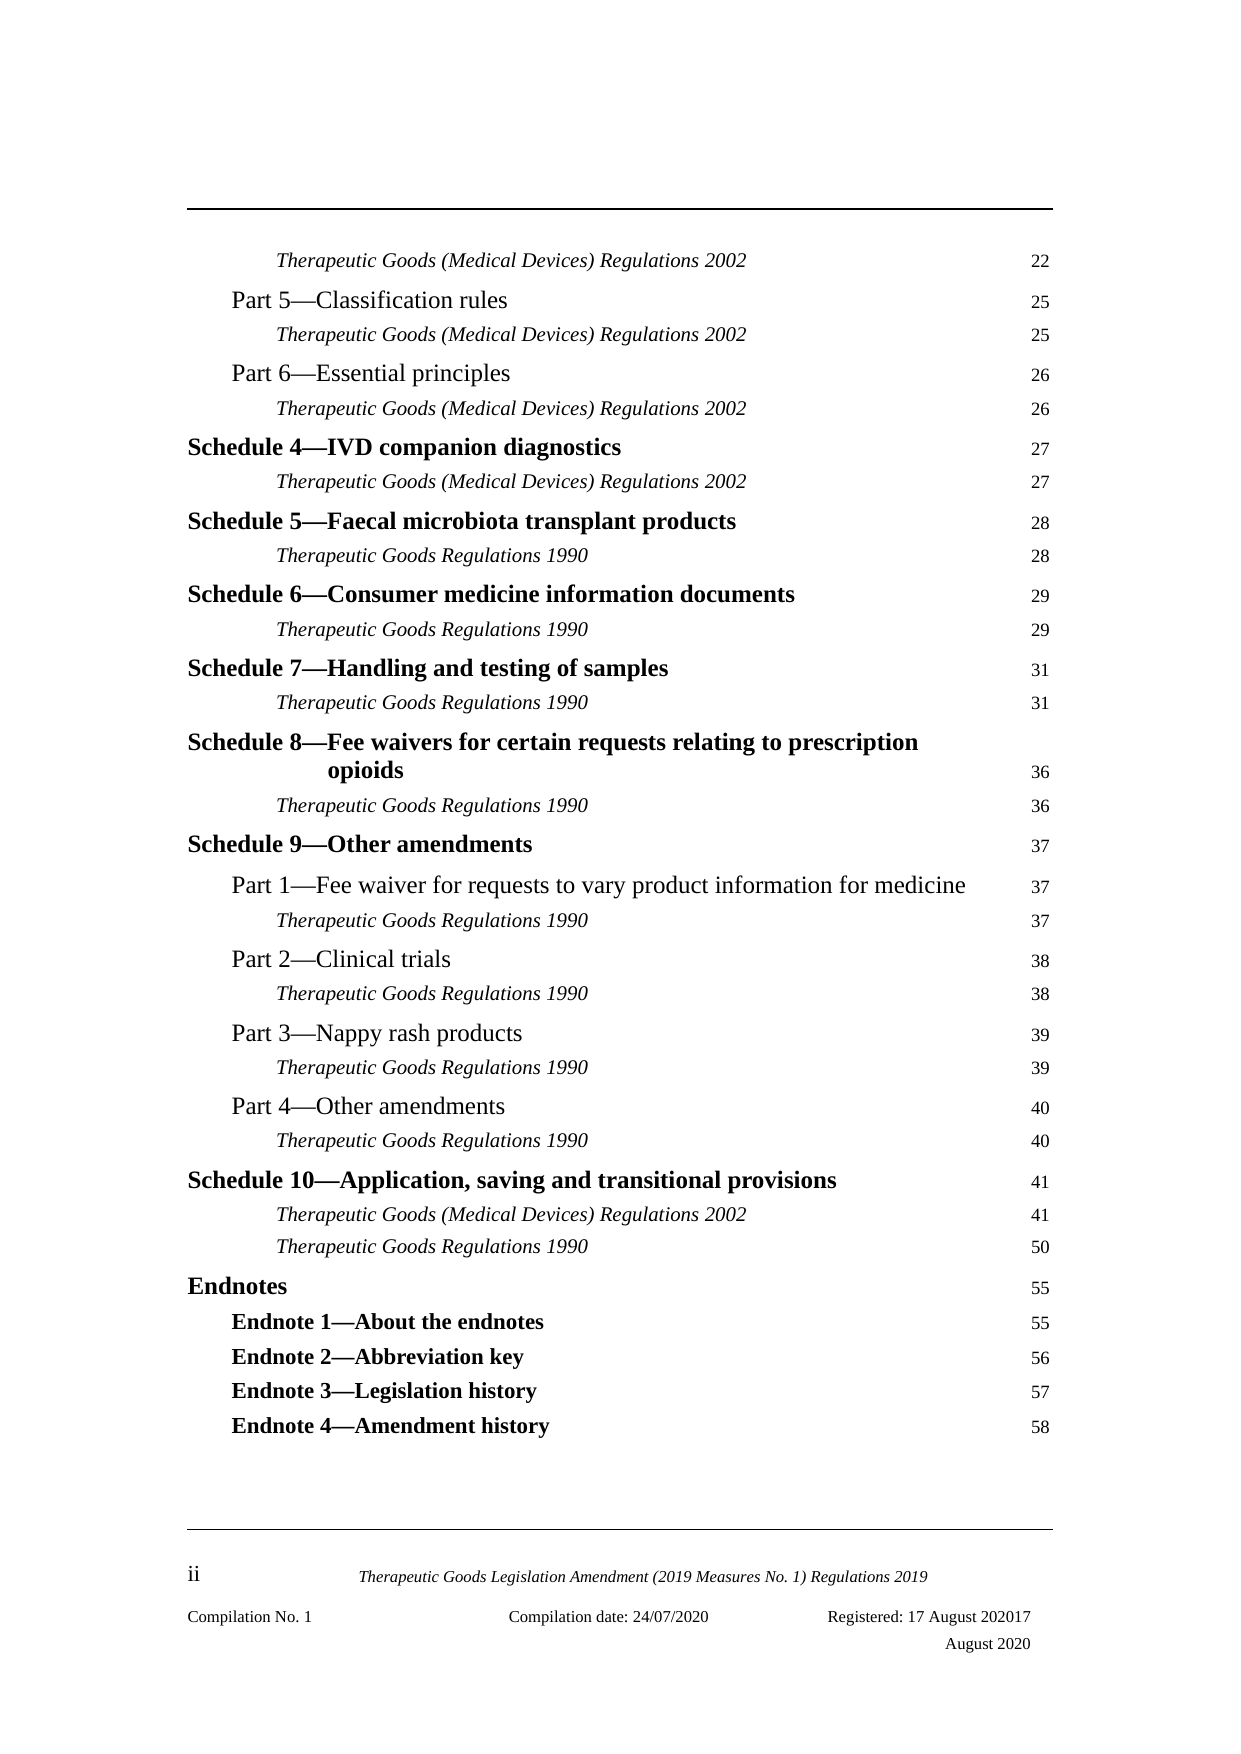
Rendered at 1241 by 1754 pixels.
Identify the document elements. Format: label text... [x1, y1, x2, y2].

text Part 5—Classification rules 25 [231, 285, 994, 314]
text Therapeutic Goods Regulations 1990 40 [276, 1128, 994, 1152]
text Therapeutic Goods Regulations 1990 39 [276, 1055, 994, 1079]
text Schedule 6—Consumer medicine information documents 29 [187, 579, 994, 608]
text Endnotes 55 [187, 1271, 994, 1300]
text Therapeutic Goods Regulations 1990 38 [276, 981, 994, 1005]
text Endnote 3—Legislation history 57 [231, 1377, 994, 1404]
text Therapeutic Goods (Medical Devices) Regulations 2002 22 [276, 248, 994, 272]
text Therapeutic Goods (Medical Devices) Regulations 2002 41 [276, 1202, 994, 1226]
text Schedule 9—Other amendments 37 [187, 829, 994, 858]
text Therapeutic Goods Regulations 1990 50 [276, 1234, 994, 1258]
text Part 3—Nappy rash products 39 [231, 1018, 994, 1046]
text Therapeutic Goods (Medical Devices) Regulations 2002 27 [276, 469, 994, 493]
text Part 6—Essential principles 26 [231, 358, 994, 387]
text Schedule 5—Faecal microbiota transplant products 28 [187, 506, 994, 534]
text Schedule 4—IVD companion diagnostics 27 [187, 432, 994, 461]
text Therapeutic Goods Regulations 1990 31 [276, 690, 994, 714]
text Therapeutic Goods Regulations 1990 36 [276, 793, 994, 817]
text Therapeutic Goods Regulations 1990 29 [276, 617, 994, 641]
text Therapeutic Goods (Medical Devices) Regulations 2002 25 [276, 322, 994, 346]
text Therapeutic Goods Regulations 1990 28 [276, 543, 994, 567]
text Part 1—Fee waiver for requests to vary product information for medicine 37 [231, 870, 994, 899]
text Part 4—Other amendments 40 [231, 1091, 994, 1120]
text Therapeutic Goods Regulations 1990 37 [276, 907, 994, 932]
text Part 2—Clinical trials 38 [231, 944, 994, 973]
text Therapeutic Goods (Medical Devices) Regulations 2002 26 [276, 396, 994, 420]
text Endnote 1—About the endnotes 55 [231, 1308, 994, 1334]
text Endnote 2—Abbreviation key 56 [231, 1343, 994, 1369]
text Endnote 4—Amendment history 58 [231, 1412, 994, 1438]
text Schedule 10—Application, saving and transitional provisions 41 [187, 1165, 994, 1194]
text Schedule 8—Fee waivers for certain requests relating to prescription opioids 36 [187, 727, 994, 784]
text Schedule 7—Handling and testing of samples 31 [187, 653, 994, 682]
